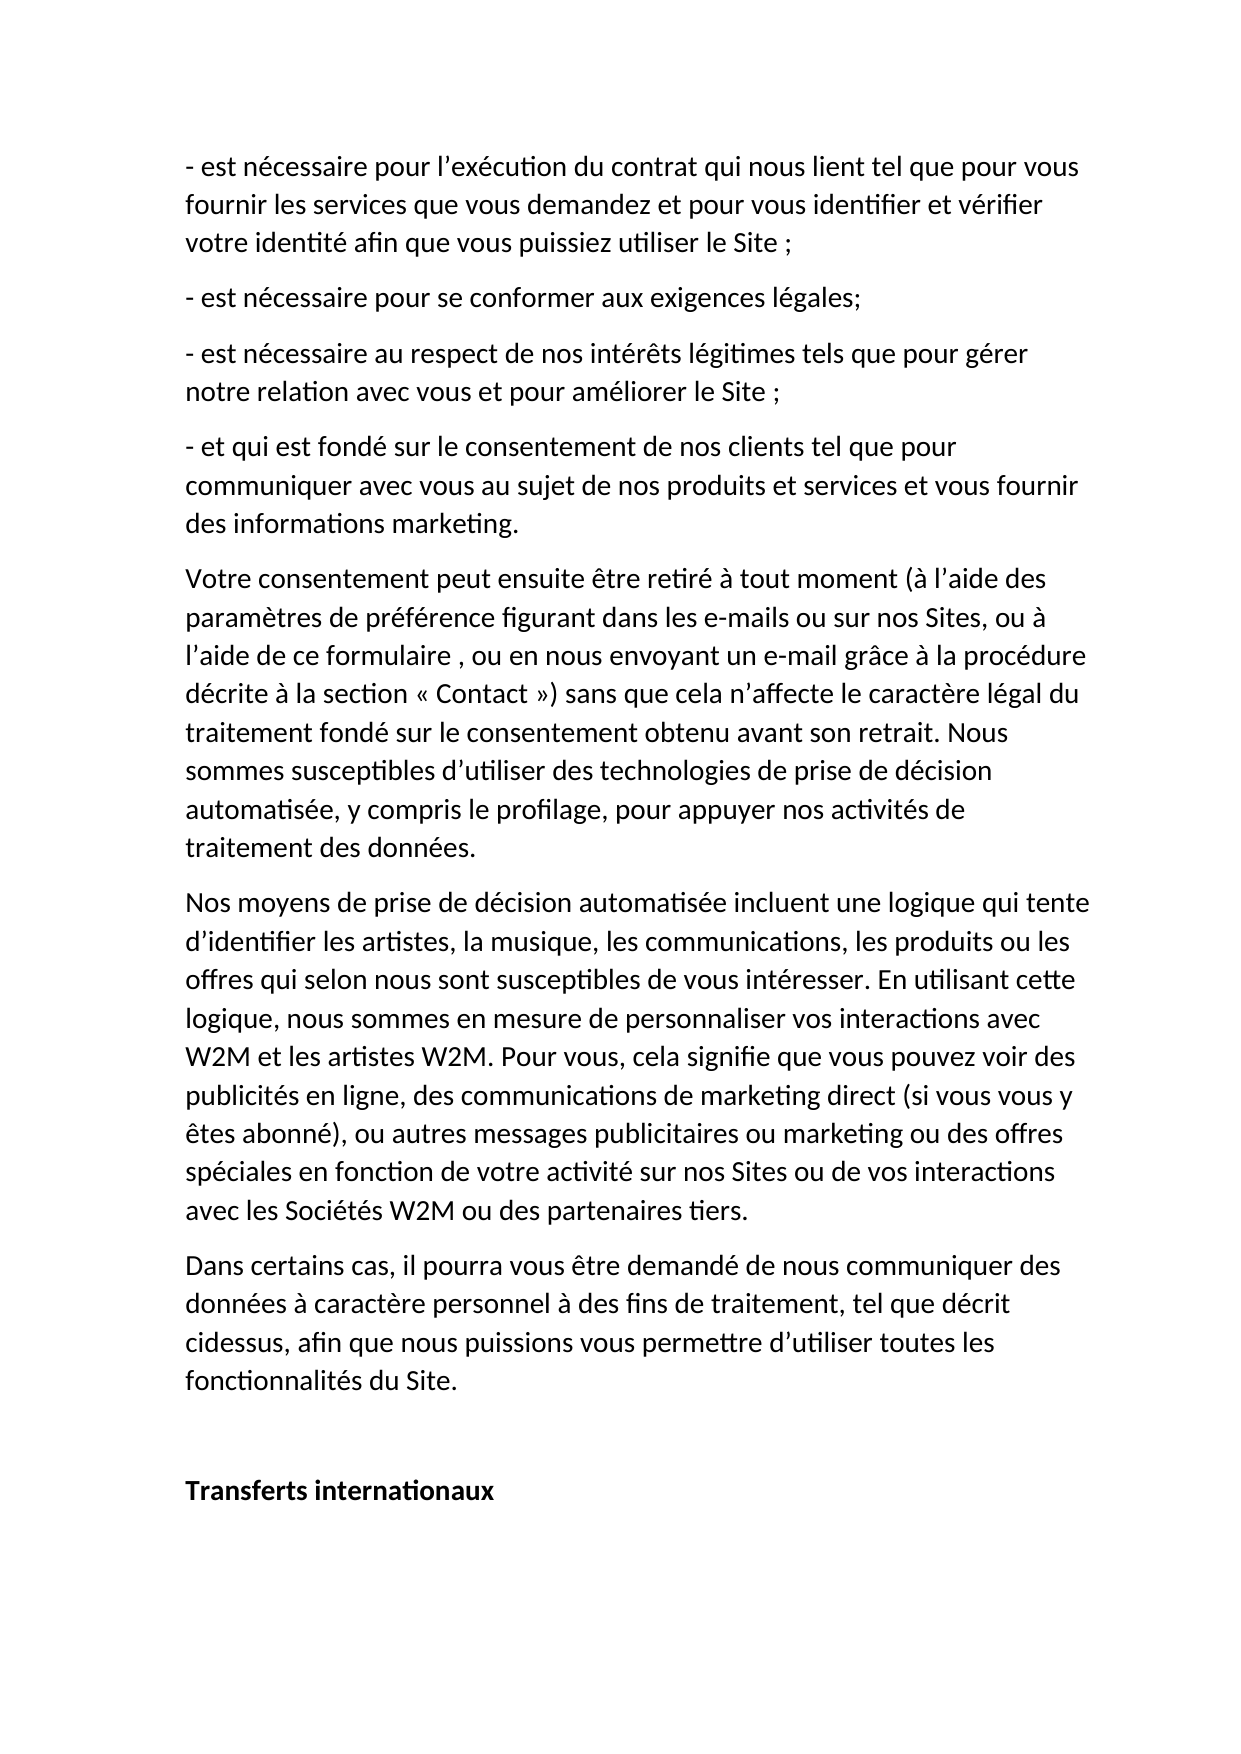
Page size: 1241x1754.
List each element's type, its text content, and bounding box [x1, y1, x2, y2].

text - et qui est fondé sur le consentement de nos clients tel que pour communiquer avec vous au sujet de nos produits et services et vous fournir des informations marketing. [185, 428, 1093, 541]
text Dans certains cas, il pourra vous être demandé de nous communiquer des données à caractère personnel à des fins de traitement, tel que décrit cidessus, afin que nous puissions vous permettre d’utiliser toutes les fonctionnalités du Site. [185, 1247, 1093, 1398]
text - est nécessaire pour l’exécution du contrat qui nous lient tel que pour vous fournir les services que vous demandez et pour vous identifier et vérifier votre identité afin que vous puissiez utiliser le Site ; [185, 148, 1093, 260]
text - est nécessaire au respect de nos intérêts légitimes tels que pour gérer notre relation avec vous et pour améliorer le Site ; [185, 335, 1093, 409]
text Transferts internationaux [185, 1472, 1093, 1508]
text Votre consentement peut ensuite être retiré à tout moment (à l’aide des paramètres de préférence figurant dans les e-mails ou sur nos Sites, ou à l’aide de ce formulaire , ou en nous envoyant un e-mail grâce à la procédure décrite à la section « Contact ») sans que cela n’affecte le caractère légal du traitement fondé sur le consentement obtenu avant son retrait. Nous sommes susceptibles d’utiliser des technologies de prise de décision automatisée, y compris le profilage, pour appuyer nos activités de traitement des données. [185, 560, 1093, 865]
text - est nécessaire pour se conformer aux exigences légales; [185, 279, 1093, 315]
text Nos moyens de prise de décision automatisée incluent une logique qui tente d’identifier les artistes, la musique, les communications, les produits ou les offres qui selon nous sont susceptibles de vous intéresser. En utilisant cette logique, nous sommes en mesure de personnaliser vos interactions avec W2M et les artistes W2M. Pour vous, cela signifie que vous pouvez voir des publicités en ligne, des communications de marketing direct (si vous vous y êtes abonné), ou autres messages publicitaires ou marketing ou des offres spéciales en fonction de votre activité sur nos Sites ou de vos interactions avec les Sociétés W2M ou des partenaires tiers. [185, 884, 1093, 1227]
